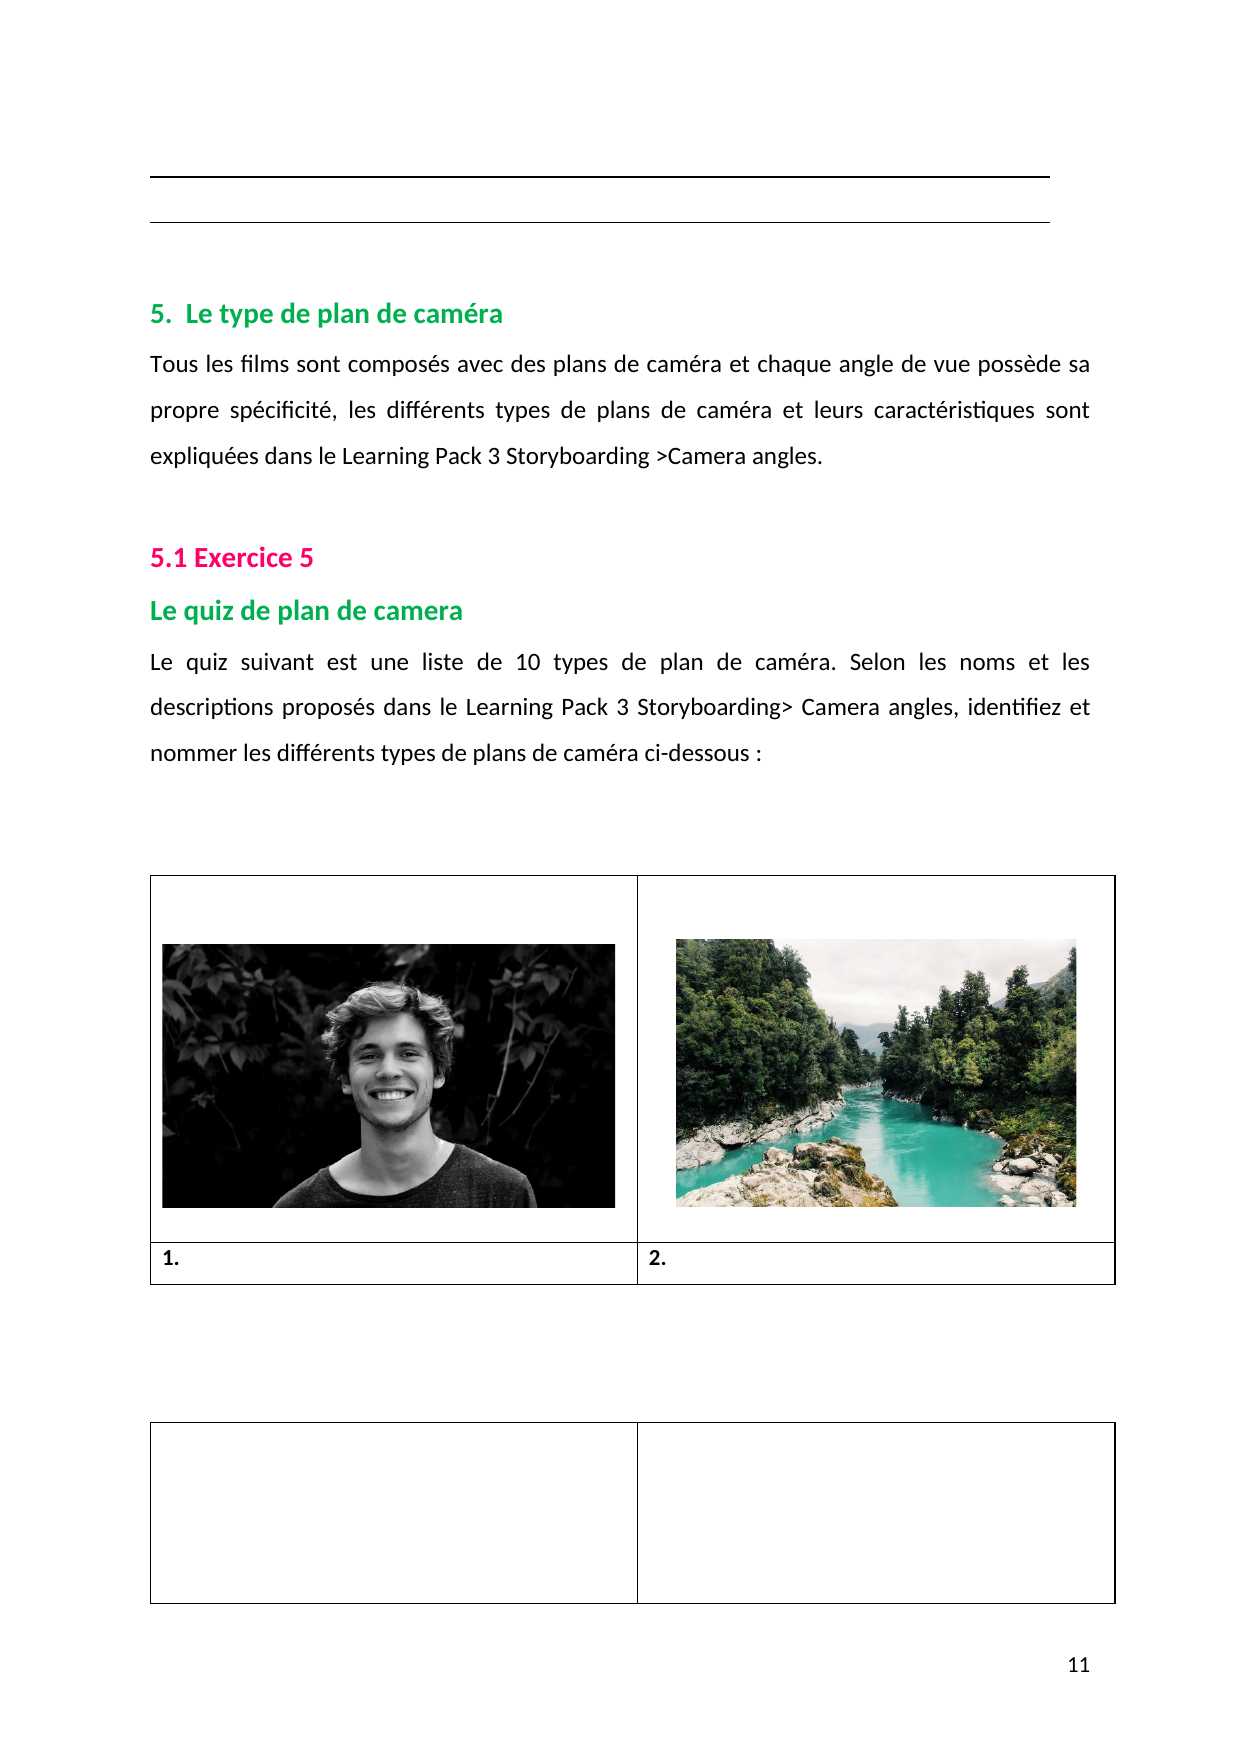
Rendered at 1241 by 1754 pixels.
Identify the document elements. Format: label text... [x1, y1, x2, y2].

table_cell 1. [151, 1243, 637, 1284]
text Le quiz de plan de camera [150, 592, 1090, 628]
table_cell 2. [638, 1243, 1114, 1284]
table_header [151, 1423, 637, 1603]
picture [160, 944, 615, 1207]
text 5.1 Exercice 5 [150, 539, 1090, 574]
text Le quiz suivant est une liste de 10 types de plan de caméra. Selon les noms et les descriptions proposés dans le Learning Pack 3 Storyboarding> Camera angles, identifiez et nommer les différents types de plans de caméra ci-dessous : [150, 646, 1090, 768]
picture [676, 939, 1077, 1207]
text 5. Le type de plan de caméra [150, 295, 1090, 331]
table_header [638, 1423, 1114, 1603]
table_header [638, 876, 1114, 1242]
text Tous les films sont composés avec des plans de caméra et chaque angle de vue possède sa propre spécificité, les différents types de plans de caméra et leurs caractéristiques sont expliquées dans le Learning Pack 3 Storyboarding >Camera angles. [150, 348, 1090, 470]
table_header [151, 876, 637, 1242]
